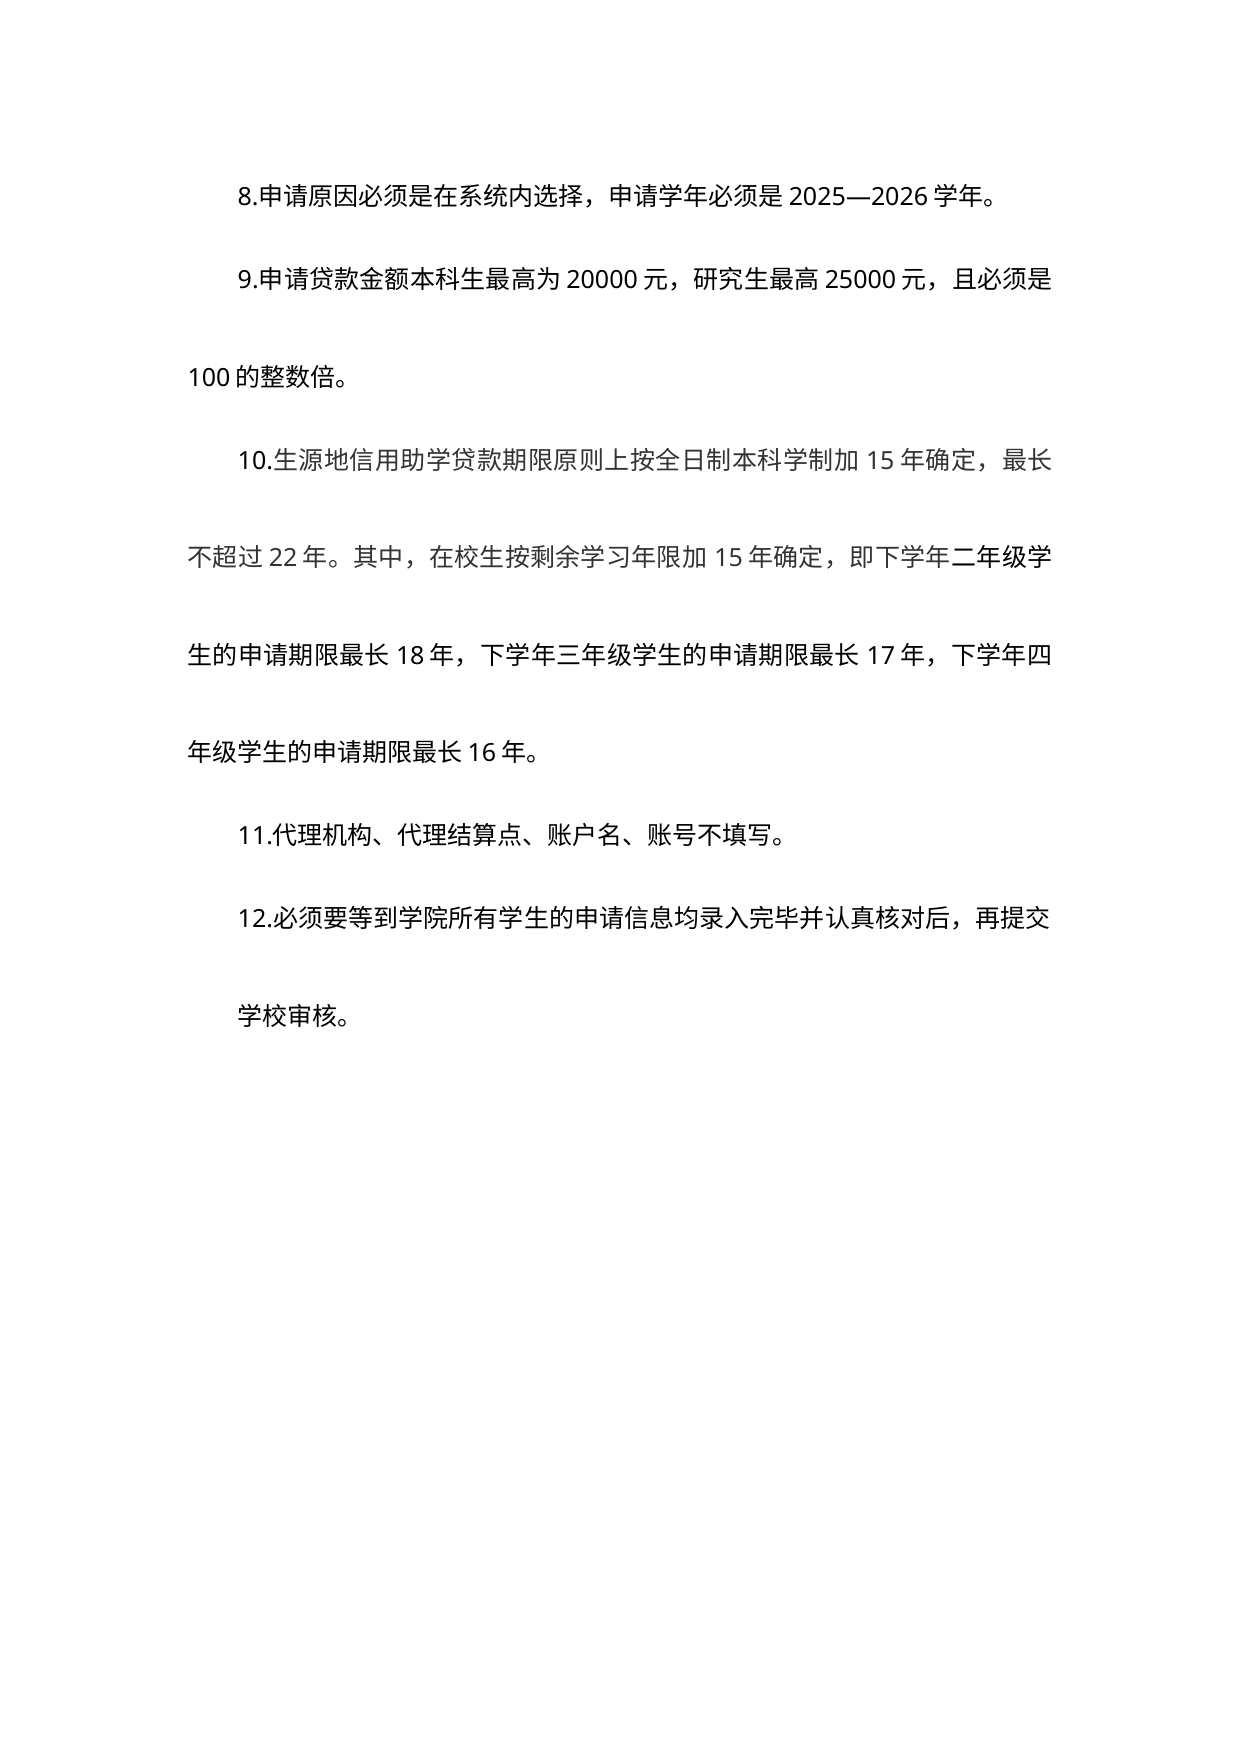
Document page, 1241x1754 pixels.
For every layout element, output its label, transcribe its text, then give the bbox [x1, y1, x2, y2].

list 8.申请原因必须是在系统内选择，申请学年必须是2025—2026学年。 [187, 162, 1053, 227]
text 12.必须要等到学院所有学生的申请信息均录入完毕并认真核对后，再提交学校审核。 [237, 884, 1053, 1047]
list 11.代理机构、代理结算点、账户名、账号不填写。 [237, 801, 1053, 866]
text 10.生源地信用助学贷款期限原则上按全日制本科学制加15年确定，最长不超过22年。其中，在校生按剩余学习年限加15年确定，即下学年二年级学生的申请期限最长18年，下学年三年级学生的申请期限最长17年，下学年四年级学生的申请期限最长16年。 [187, 426, 1053, 783]
text 9.申请贷款金额本科生最高为20000元，研究生最高25000元，且必须是100的整数倍。 [187, 245, 1053, 408]
